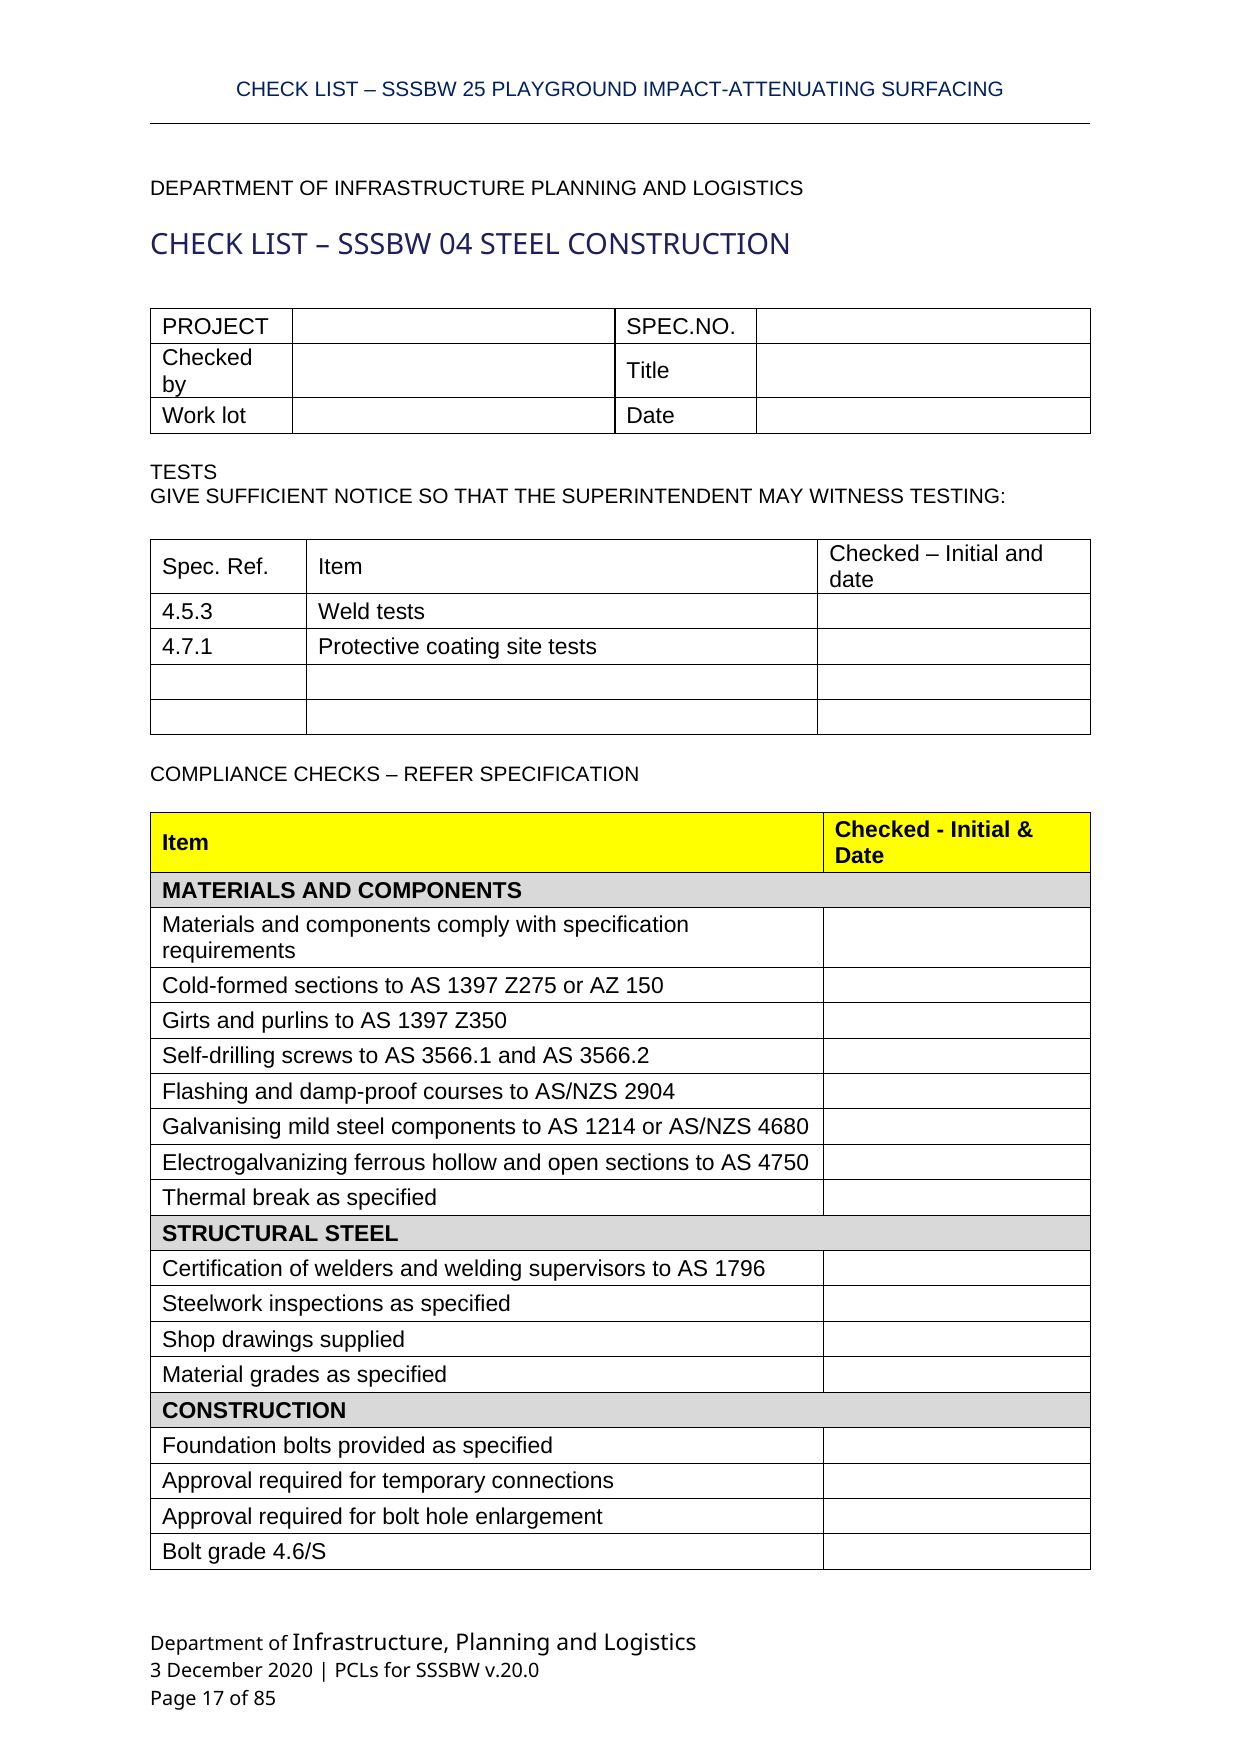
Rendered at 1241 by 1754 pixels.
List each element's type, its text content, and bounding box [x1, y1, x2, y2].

table_cell Work lot [151, 398, 292, 432]
table_cell Bolt grade 4.6/S [151, 1534, 823, 1569]
table_cell STRUCTURAL STEEL [151, 1216, 1090, 1250]
table_cell [824, 1286, 1090, 1321]
table_cell Certification of welders and welding supervisors to AS 1796 [151, 1251, 823, 1285]
table_cell [824, 1145, 1090, 1179]
table_cell [151, 665, 306, 699]
table_cell 4.5.3 [151, 594, 306, 628]
table_cell [824, 1109, 1090, 1144]
table_cell 4.7.1 [151, 629, 306, 663]
table_cell [824, 1428, 1090, 1462]
table_cell [824, 1039, 1090, 1073]
table_header [757, 309, 1090, 343]
text TESTS [150, 460, 1090, 484]
table_cell MATERIALS AND COMPONENTS [151, 873, 1090, 907]
table_cell [824, 1534, 1090, 1569]
table_cell CONSTRUCTION [151, 1393, 1090, 1427]
table_cell Electrogalvanizing ferrous hollow and open sections to AS 4750 [151, 1145, 823, 1179]
table_header [293, 309, 614, 343]
table_cell [824, 1251, 1090, 1285]
table_cell [824, 908, 1090, 967]
table_cell Protective coating site tests [307, 629, 817, 663]
table_cell Checked by [151, 344, 292, 397]
table_cell Foundation bolts provided as specified [151, 1428, 823, 1462]
text DEPARTMENT OF INFRASTRUCTURE planning and logistics [150, 175, 1090, 199]
table_cell Date [616, 398, 756, 432]
table_cell Steelwork inspections as specified [151, 1286, 823, 1321]
table_header Item [151, 813, 823, 872]
table_cell Materials and components comply with specification requirements [151, 908, 823, 967]
table_header PROJECT [151, 309, 292, 343]
table_cell [293, 398, 614, 432]
table_cell [818, 665, 1090, 699]
table_cell [818, 700, 1090, 734]
table_cell [824, 1322, 1090, 1356]
table_cell [824, 1464, 1090, 1498]
table_cell Girts and purlins to AS 1397 Z350 [151, 1003, 823, 1037]
table_cell Material grades as specified [151, 1357, 823, 1392]
table_cell [757, 344, 1090, 397]
table_header SPEC.NO. [616, 309, 756, 343]
title CHECK LIST – SSSBW 04 STEEL CONSTRUCTION [150, 223, 1090, 263]
table_cell Weld tests [307, 594, 817, 628]
table_cell [824, 1180, 1090, 1214]
table_cell [757, 398, 1090, 432]
table_cell Title [616, 344, 756, 397]
table_header Checked – Initial and date [818, 540, 1090, 593]
table_cell Self-drilling screws to AS 3566.1 and AS 3566.2 [151, 1039, 823, 1073]
text COMPLIANCE CHECKS – Refer Specification [150, 762, 1090, 786]
table_cell [824, 1499, 1090, 1533]
table_cell Cold-formed sections to AS 1397 Z275 or AZ 150 [151, 968, 823, 1002]
table_header Item [307, 540, 817, 593]
table_cell Approval required for temporary connections [151, 1464, 823, 1498]
table_cell [824, 1074, 1090, 1108]
table_cell [151, 700, 306, 734]
table_cell [307, 665, 817, 699]
table_cell [293, 344, 614, 397]
table_header Spec. Ref. [151, 540, 306, 593]
table_cell [824, 1357, 1090, 1392]
text Give sufficient notice so that the Superintendent may witness testing: [150, 484, 1090, 508]
table_cell Thermal break as specified [151, 1180, 823, 1214]
table_cell [307, 700, 817, 734]
table_cell Flashing and damp-proof courses to AS/NZS 2904 [151, 1074, 823, 1108]
table_cell Shop drawings supplied [151, 1322, 823, 1356]
table_header Checked - Initial & Date [824, 813, 1090, 872]
table_cell [824, 968, 1090, 1002]
table_cell Approval required for bolt hole enlargement [151, 1499, 823, 1533]
table_cell [818, 629, 1090, 663]
table_cell [824, 1003, 1090, 1037]
table_cell Galvanising mild steel components to AS 1214 or AS/NZS 4680 [151, 1109, 823, 1144]
table_cell [818, 594, 1090, 628]
